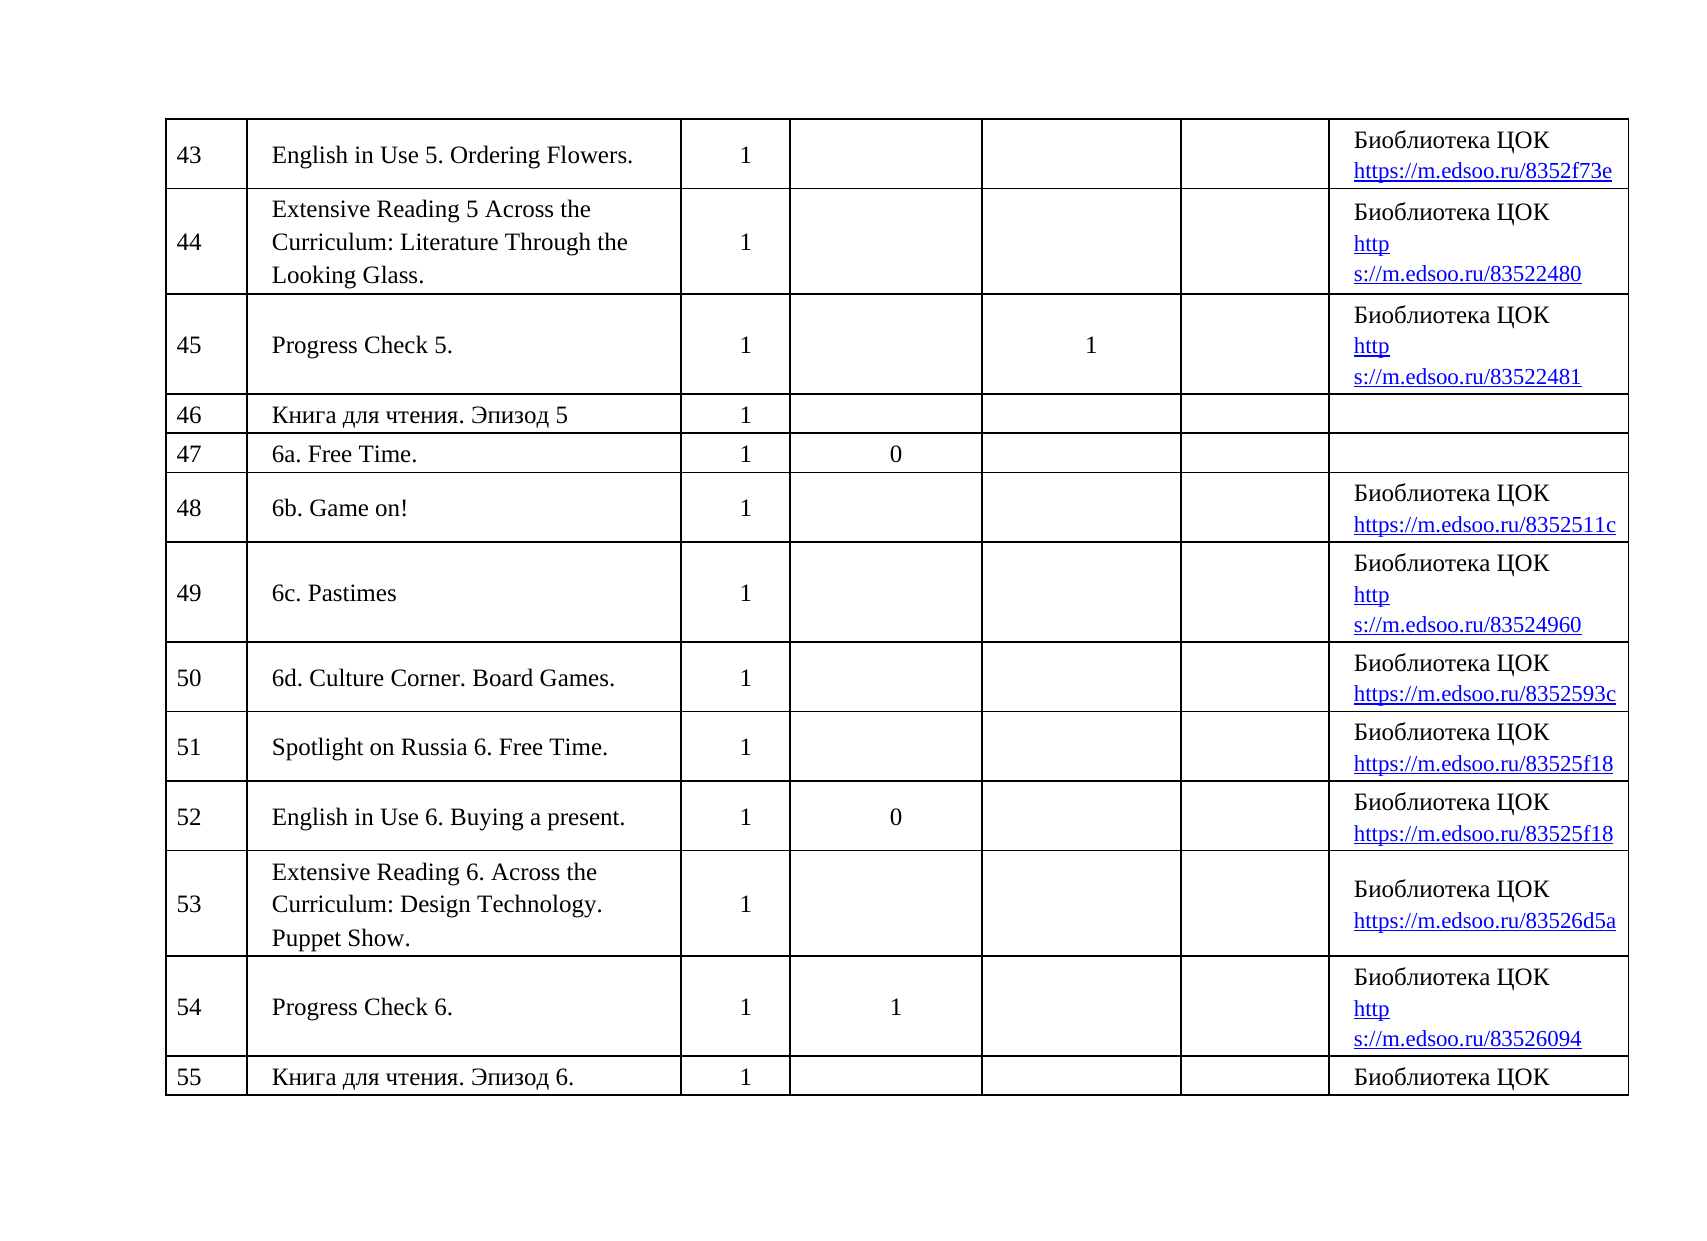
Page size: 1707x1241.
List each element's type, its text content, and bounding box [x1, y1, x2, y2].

table_cell 47 [167, 434, 246, 472]
table_cell [1182, 189, 1328, 293]
table_cell 50 [167, 643, 246, 711]
table_cell 1 [682, 712, 789, 780]
table_cell 48 [167, 473, 246, 541]
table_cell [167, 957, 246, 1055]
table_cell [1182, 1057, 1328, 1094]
table_cell [1182, 295, 1328, 393]
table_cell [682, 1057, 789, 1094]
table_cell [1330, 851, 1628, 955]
table_cell Progress Check 5. [248, 295, 680, 393]
table_cell [1182, 395, 1328, 432]
table_cell 6c. Pastimes [248, 543, 680, 641]
table_cell [791, 395, 981, 432]
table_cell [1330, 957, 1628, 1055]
table_cell [791, 643, 981, 711]
table_cell [1182, 643, 1328, 711]
table_cell 1 [682, 189, 789, 293]
table_cell Книга для чтения. Эпизод 5 [248, 395, 680, 432]
table_cell [1182, 120, 1328, 188]
table_cell Extensive Reading 5 Across the Curriculum: Literature Through the Looking Glass. [248, 189, 680, 293]
table_cell [791, 120, 981, 188]
table_cell [983, 473, 1180, 541]
table_cell English in Use 5. Ordering Flowers. [248, 120, 680, 188]
table_cell [983, 120, 1180, 188]
table_cell 52 [167, 782, 246, 850]
table_cell [791, 712, 981, 780]
table_cell Биоблиотека ЦОК https://m.edsoo.ru/83522481 [1330, 295, 1628, 393]
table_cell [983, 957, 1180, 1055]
table_cell 43 [167, 120, 246, 188]
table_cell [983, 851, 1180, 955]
table_cell Биоблиотека ЦОК https://m.edsoo.ru/83525f18 [1330, 712, 1628, 780]
table_cell [983, 395, 1180, 432]
table_cell 53 [167, 851, 246, 955]
table_cell 45 [167, 295, 246, 393]
table_cell Биоблиотека ЦОК https://m.edsoo.ru/8352f73e [1330, 120, 1628, 188]
table_cell 6b. Game on! [248, 473, 680, 541]
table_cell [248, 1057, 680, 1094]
table_cell [983, 643, 1180, 711]
table_cell [1182, 543, 1328, 641]
table_cell Биоблиотека ЦОК https://m.edsoo.ru/8352593c [1330, 643, 1628, 711]
table_cell 44 [167, 189, 246, 293]
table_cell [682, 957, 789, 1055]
table_cell [791, 543, 981, 641]
table_cell [791, 295, 981, 393]
table_cell [1182, 473, 1328, 541]
table_cell [791, 189, 981, 293]
table_cell [791, 473, 981, 541]
table_cell Extensive Reading 6. Across the Curriculum: Design Technology. Puppet Show. [248, 851, 680, 955]
table_cell 0 [791, 434, 981, 472]
table_cell 1 [682, 643, 789, 711]
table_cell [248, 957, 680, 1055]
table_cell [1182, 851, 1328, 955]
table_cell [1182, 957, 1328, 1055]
table_cell 6d. Culture Corner. Board Games. [248, 643, 680, 711]
table_cell 1 [682, 434, 789, 472]
table_cell 1 [682, 120, 789, 188]
table_cell 1 [682, 295, 789, 393]
table_cell Spotlight on Russia 6. Free Time. [248, 712, 680, 780]
table_cell Биоблиотека ЦОК https://m.edsoo.ru/8352511c [1330, 473, 1628, 541]
table_cell 1 [682, 543, 789, 641]
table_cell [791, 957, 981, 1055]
table_cell [983, 434, 1180, 472]
table_cell [791, 851, 981, 955]
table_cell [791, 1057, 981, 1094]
table_cell 1 [682, 473, 789, 541]
table_cell [983, 782, 1180, 850]
table_cell 0 [791, 782, 981, 850]
table_cell 1 [682, 851, 789, 955]
table_cell 1 [682, 395, 789, 432]
table_cell English in Use 6. Buying a present. [248, 782, 680, 850]
table_cell Биоблиотека ЦОК https://m.edsoo.ru/83525f18 [1330, 782, 1628, 850]
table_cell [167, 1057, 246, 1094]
table_cell [983, 543, 1180, 641]
table_cell Биоблиотека ЦОК https://m.edsoo.ru/83522480 [1330, 189, 1628, 293]
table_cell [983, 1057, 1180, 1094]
table_cell 49 [167, 543, 246, 641]
table_cell [1330, 395, 1628, 432]
table_cell Биоблиотека ЦОК https://m.edsoo.ru/83524960 [1330, 543, 1628, 641]
table_cell [1182, 712, 1328, 780]
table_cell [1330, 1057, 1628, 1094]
table_cell 1 [682, 782, 789, 850]
table_cell 51 [167, 712, 246, 780]
table_cell [1330, 434, 1628, 472]
table_cell [983, 189, 1180, 293]
table_cell 6a. Free Time. [248, 434, 680, 472]
table_cell [1182, 434, 1328, 472]
table_cell 46 [167, 395, 246, 432]
table_cell [983, 712, 1180, 780]
table_cell 1 [983, 295, 1180, 393]
table_cell [1182, 782, 1328, 850]
